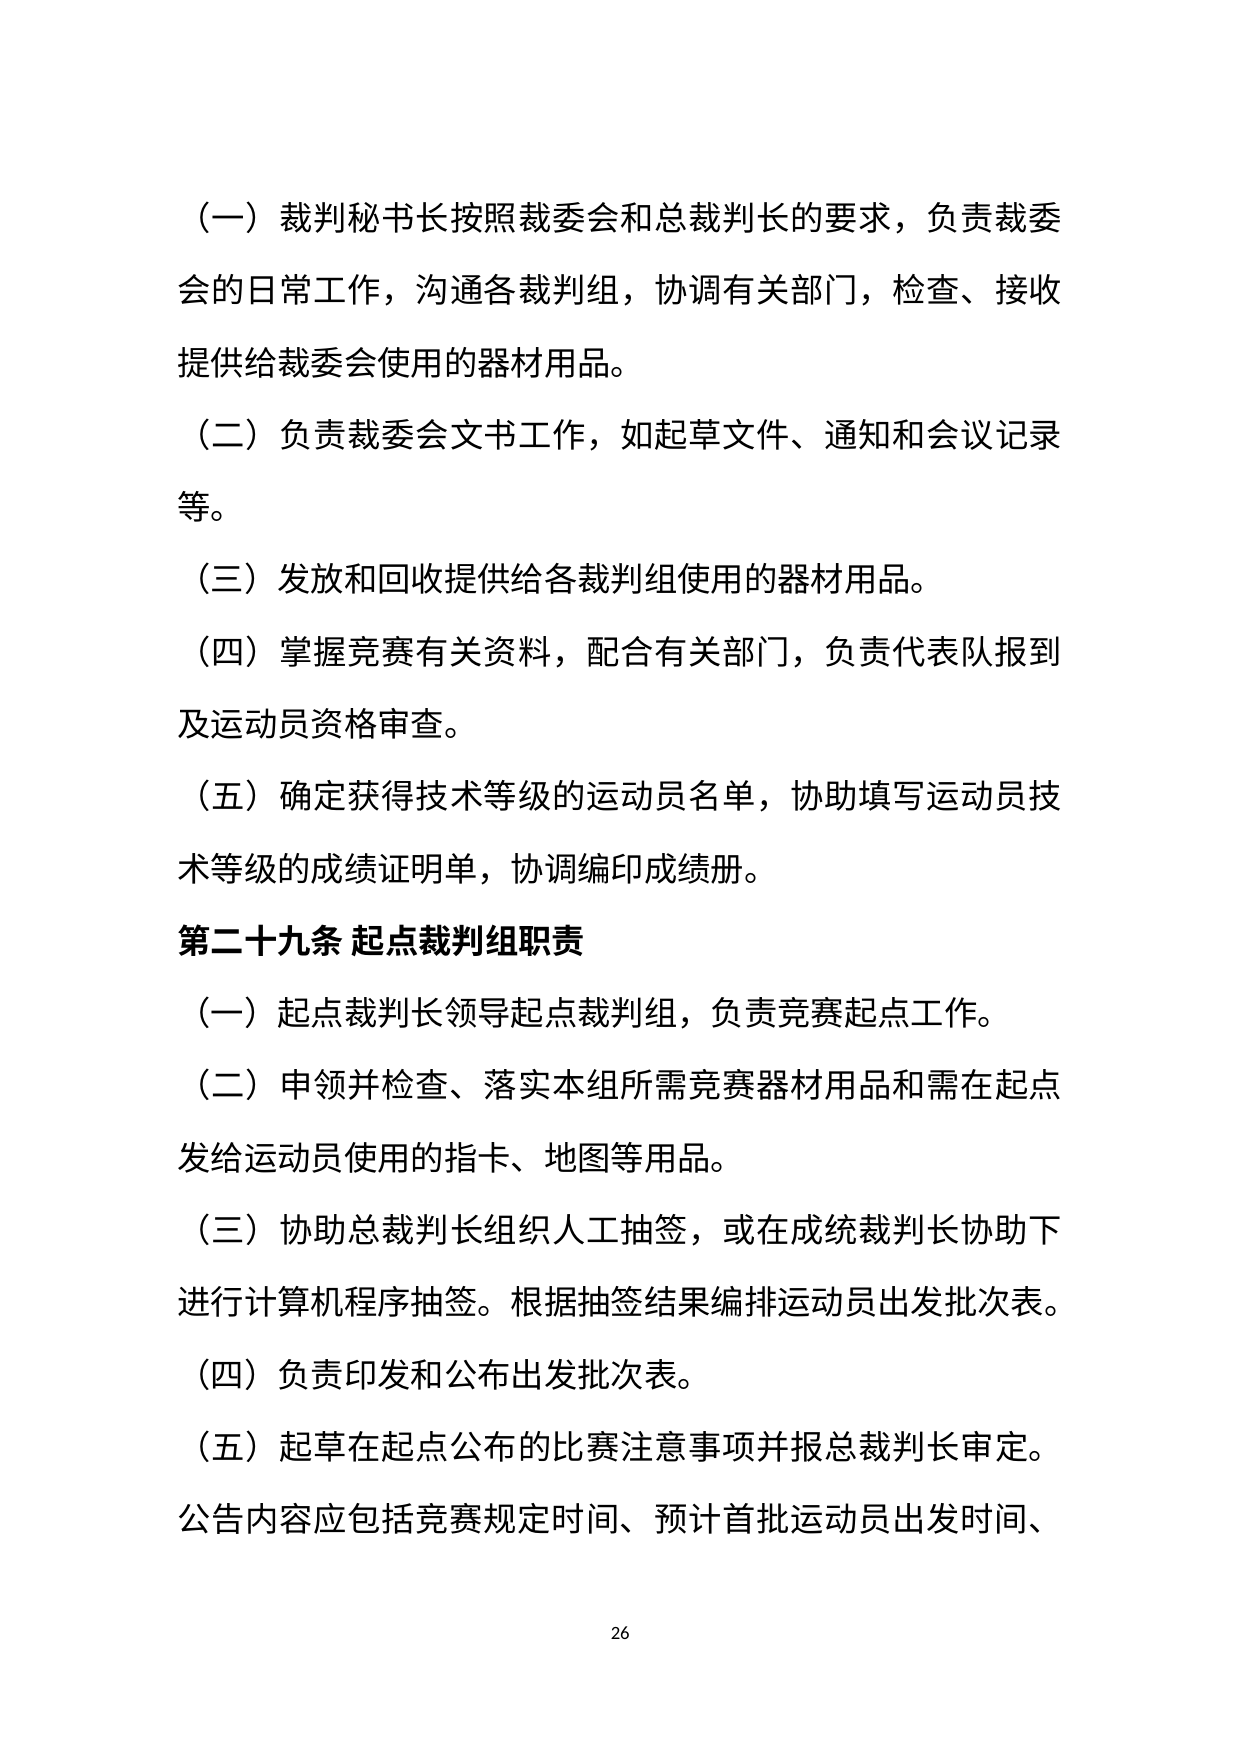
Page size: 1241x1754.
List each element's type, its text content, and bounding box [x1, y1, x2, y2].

text （三）发放和回收提供给各裁判组使用的器材用品。 [177, 553, 1063, 601]
text （三）协助总裁判长组织人工抽签，或在成统裁判长协助下进行计算机程序抽签。根据抽签结果编排运动员出发批次表。 [177, 1204, 1063, 1324]
text （四）负责印发和公布出发批次表。 [177, 1348, 1063, 1397]
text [177, 1421, 1063, 1541]
text （四）掌握竞赛有关资料，配合有关部门，负责代表队报到及运动员资格审查。 [177, 626, 1063, 746]
text （二）申领并检查、落实本组所需竞赛器材用品和需在起点发给运动员使用的指卡、地图等用品。 [177, 1059, 1063, 1180]
text （二）负责裁委会文书工作，如起草文件、通知和会议记录等。 [177, 409, 1063, 529]
text （一）裁判秘书长按照裁委会和总裁判长的要求，负责裁委会的日常工作，沟通各裁判组，协调有关部门，检查、接收提供给裁委会使用的器材用品。 [177, 192, 1063, 384]
text （一）起点裁判长领导起点裁判组，负责竞赛起点工作。 [177, 987, 1063, 1035]
text （五）确定获得技术等级的运动员名单，协助填写运动员技术等级的成绩证明单，协调编印成绩册。 [177, 770, 1063, 891]
text 第二十九条 起点裁判组职责 [177, 915, 1063, 963]
